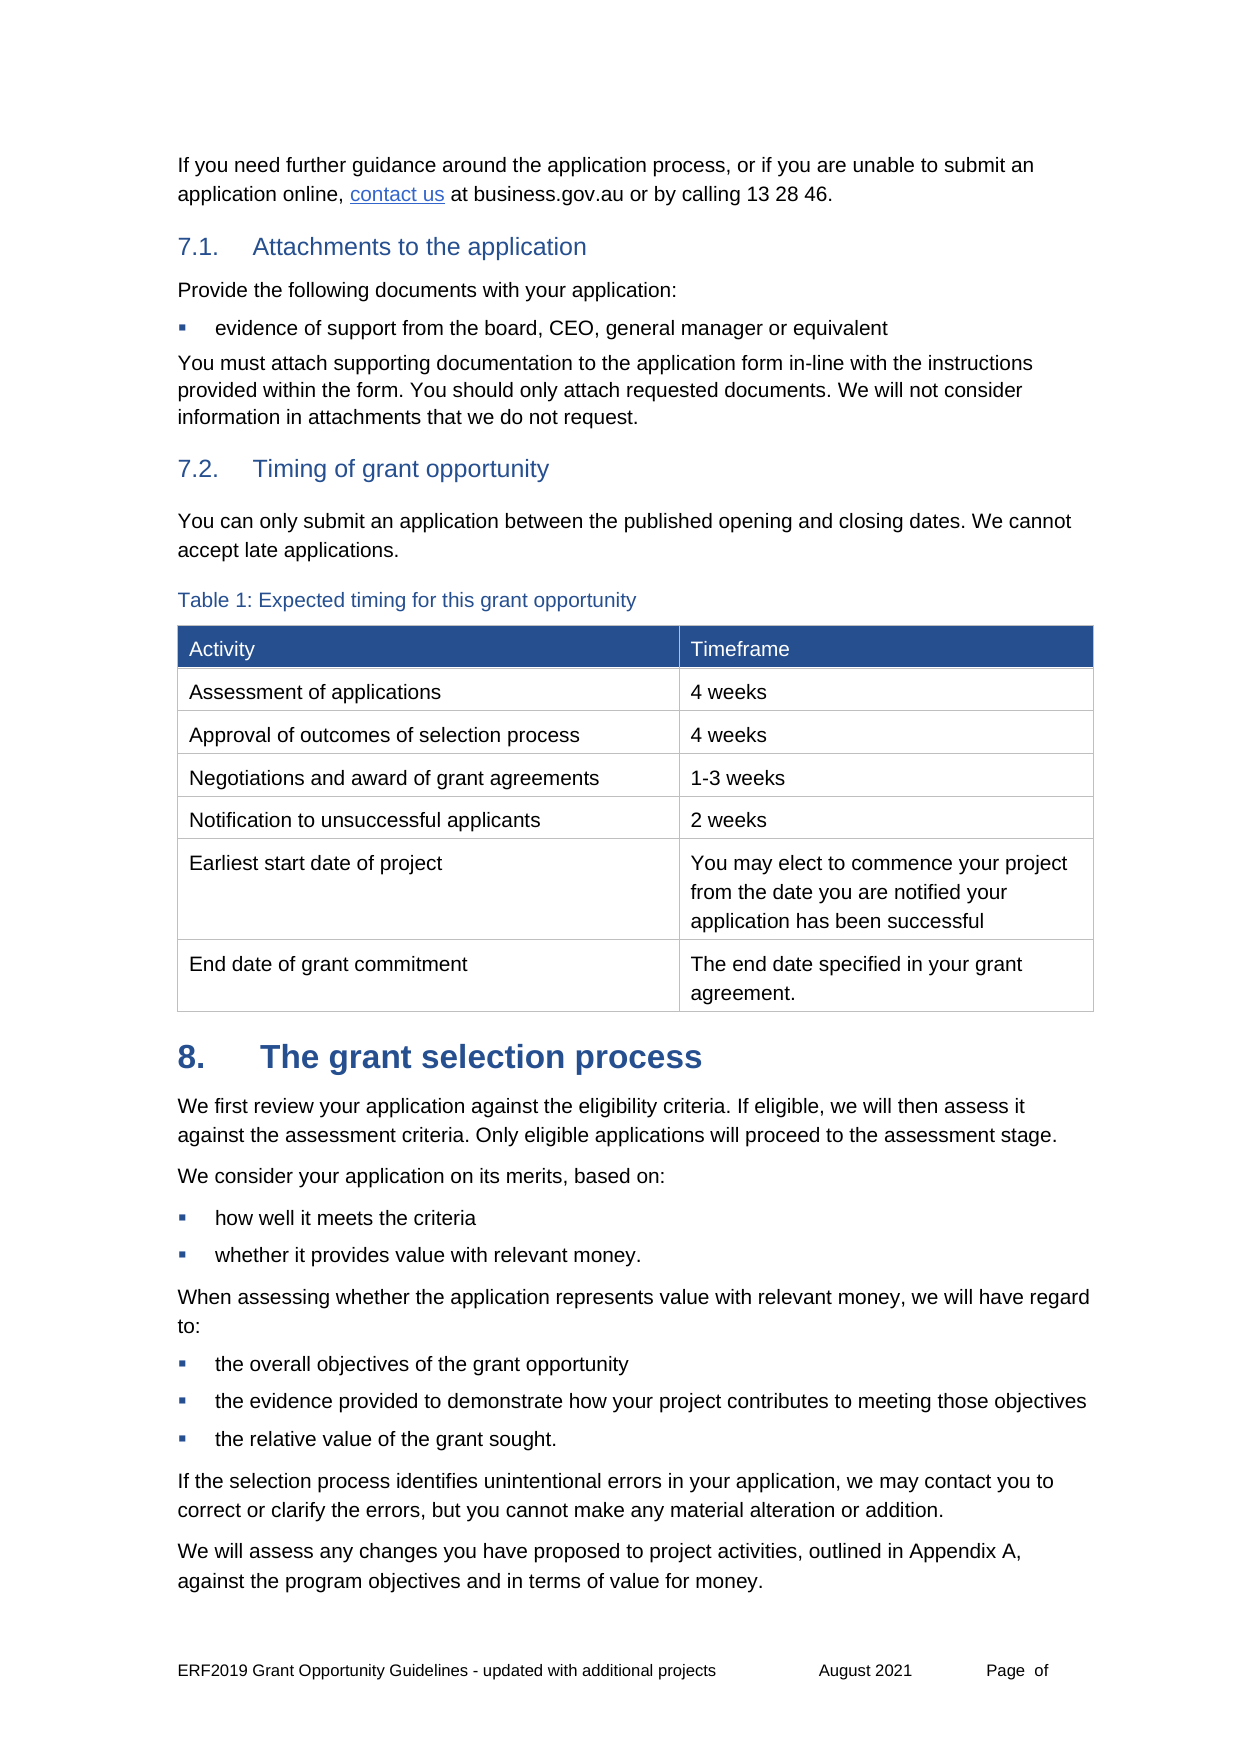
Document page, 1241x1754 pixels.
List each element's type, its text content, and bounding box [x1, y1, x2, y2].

table_cell The end date specified in your grant agreement. [680, 940, 1093, 1011]
text Table 1: Expected timing for this grant opportunity [177, 583, 1092, 612]
list You must attach supporting documentation to the application form in-line with the instructions provided within the form. You should only attach requested documents. We will not consider information in attachments that we do not request. [177, 348, 1092, 429]
table_cell Negotiations and award of grant agreements [178, 754, 679, 796]
table_cell Assessment of applications [178, 669, 679, 710]
table_cell 1-3 weeks [680, 754, 1093, 796]
table_cell Earliest start date of project [178, 839, 679, 939]
text You can only submit an application between the published opening and closing dates. We cannot accept late applications. [177, 504, 1092, 562]
subtitle The grant selection process [177, 1037, 1092, 1076]
table_header Timeframe [680, 626, 1093, 667]
text We will assess any changes you have proposed to project activities, outlined in Appendix A, against the program objectives and in terms of value for money. [177, 1534, 1092, 1592]
list how well it meets the criteria [177, 1201, 1092, 1230]
list evidence of support from the board, CEO, general manager or equivalent [177, 310, 1092, 339]
list the overall objectives of the grant opportunity [177, 1347, 1092, 1376]
subtitle Timing of grant opportunity [177, 454, 1092, 483]
table_header Activity [178, 626, 679, 667]
table_cell Notification to unsuccessful applicants [178, 797, 679, 838]
table_cell End date of grant commitment [178, 940, 679, 1011]
text If the selection process identifies unintentional errors in your application, we may contact you to correct or clarify the errors, but you cannot make any material alteration or addition. [177, 1463, 1092, 1522]
list the evidence provided to demonstrate how your project contributes to meeting those objectives [177, 1384, 1092, 1413]
table_cell 4 weeks [680, 711, 1093, 753]
list whether it provides value with relevant money. [177, 1238, 1092, 1267]
table_cell 2 weeks [680, 797, 1093, 838]
table_cell Approval of outcomes of selection process [178, 711, 679, 753]
text We first review your application against the eligibility criteria. If eligible, we will then assess it against the assessment criteria. Only eligible applications will proceed to the assessment stage. [177, 1088, 1092, 1147]
table_cell You may elect to commence your project from the date you are notified your application has been successful [680, 839, 1093, 939]
list the relative value of the grant sought. [177, 1422, 1092, 1451]
table_cell 4 weeks [680, 669, 1093, 710]
list When assessing whether the application represents value with relevant money, we will have regard to: [177, 1280, 1092, 1338]
subtitle Attachments to the application [177, 231, 1092, 260]
text If you need further guidance around the application process, or if you are unable to submit an application online, contact us at business.gov.au or by calling 13 28 46. [177, 148, 1092, 206]
text We consider your application on its merits, based on: [177, 1159, 1092, 1188]
text Provide the following documents with your application: [177, 273, 1092, 302]
